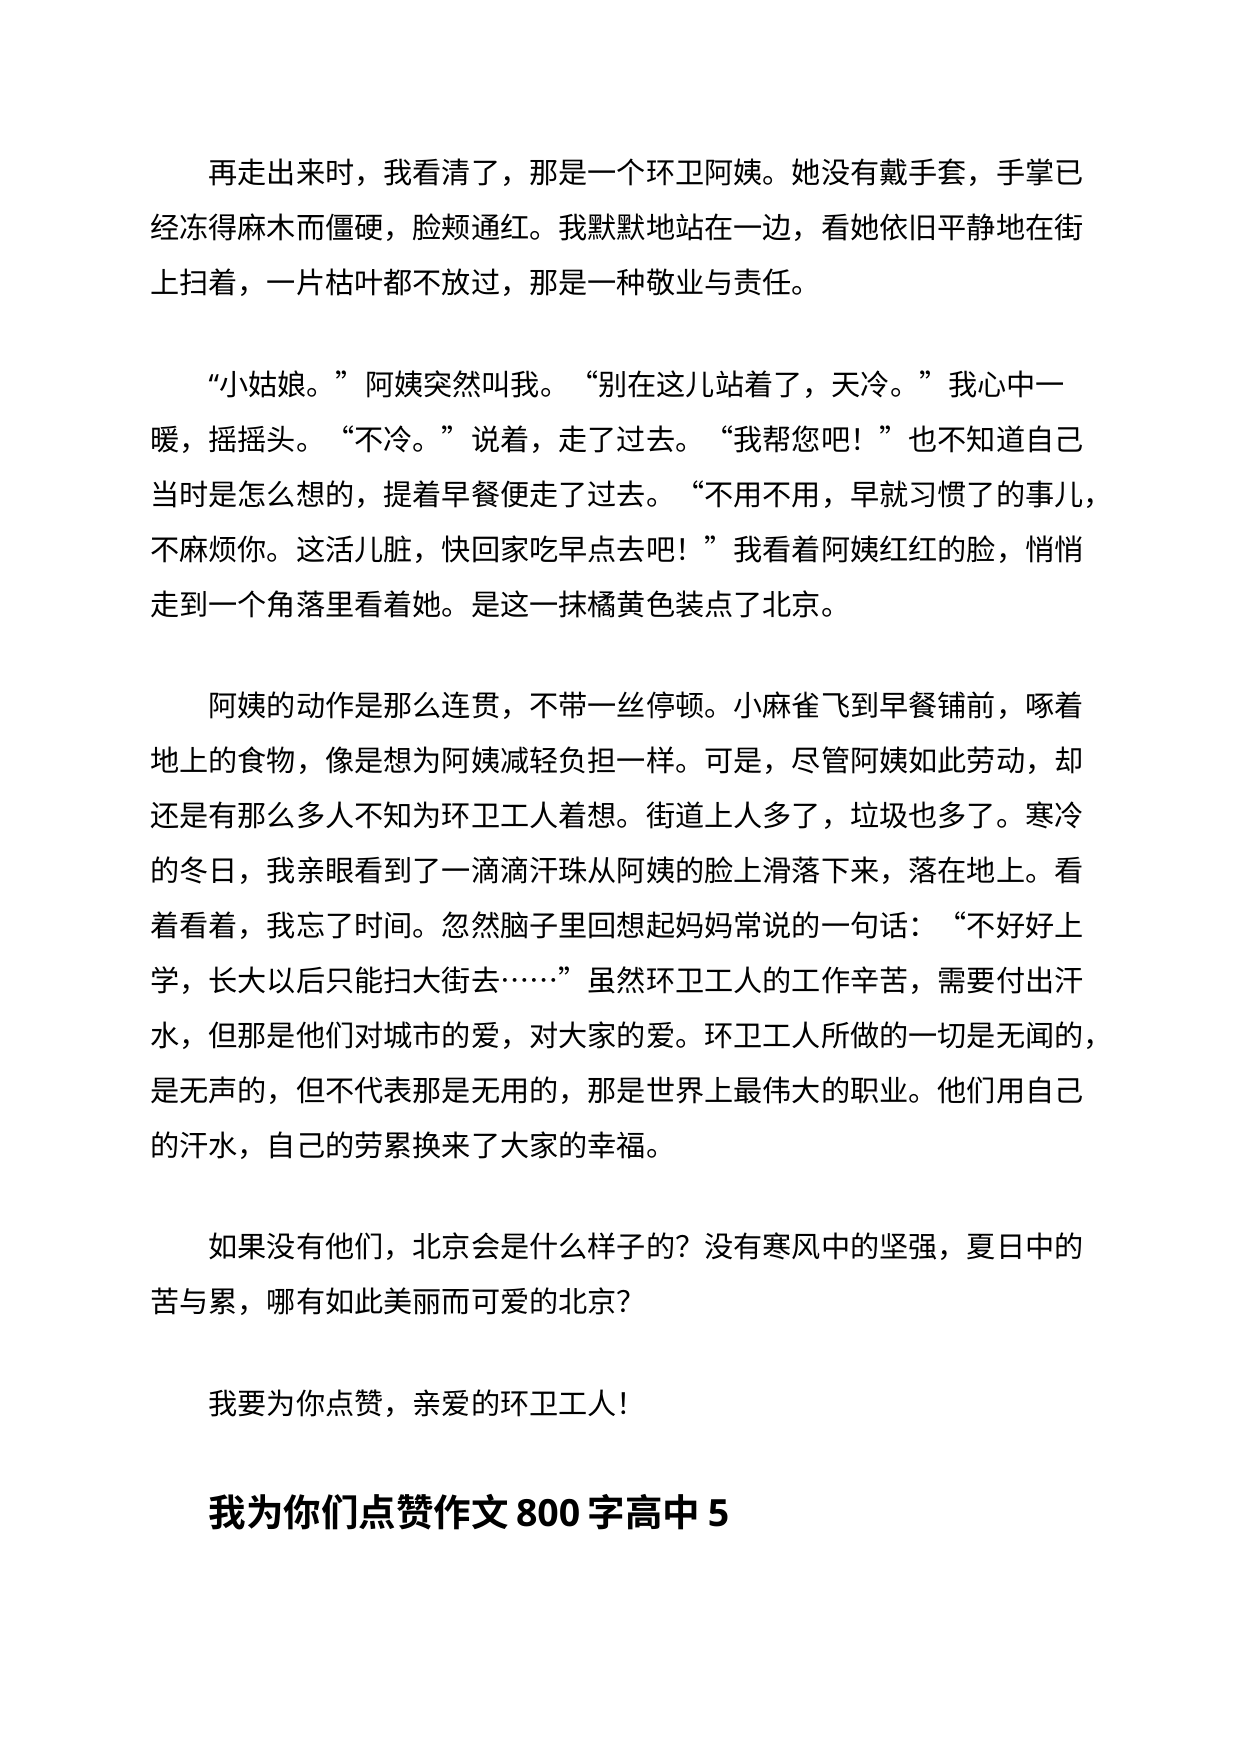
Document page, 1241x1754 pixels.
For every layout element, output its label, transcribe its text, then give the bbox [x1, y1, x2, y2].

text 我要为你点赞，亲爱的环卫工人！ [150, 1381, 1090, 1423]
text 我为你们点赞作文800字高中5 [150, 1482, 1090, 1537]
text “小姑娘。”阿姨突然叫我。“别在这儿站着了，天冷。”我心中一暖，摇摇头。“不冷。”说着，走了过去。“我帮您吧！”也不知道自己当时是怎么想的，提着早餐便走了过去。“不用不用，早就习惯了的事儿，不麻烦你。这活儿脏，快回家吃早点去吧！”我看着阿姨红红的脸，悄悄走到一个角落里看着她。是这一抹橘黄色装点了北京。 [150, 362, 1090, 623]
text 如果没有他们，北京会是什么样子的？没有寒风中的坚强，夏日中的苦与累，哪有如此美丽而可爱的北京？ [150, 1224, 1090, 1321]
text 再走出来时，我看清了，那是一个环卫阿姨。她没有戴手套，手掌已经冻得麻木而僵硬，脸颊通红。我默默地站在一边，看她依旧平静地在街上扫着，一片枯叶都不放过，那是一种敬业与责任。 [150, 150, 1090, 302]
text 阿姨的动作是那么连贯，不带一丝停顿。小麻雀飞到早餐铺前，啄着地上的食物，像是想为阿姨减轻负担一样。可是，尽管阿姨如此劳动，却还是有那么多人不知为环卫工人着想。街道上人多了，垃圾也多了。寒冷的冬日，我亲眼看到了一滴滴汗珠从阿姨的脸上滑落下来，落在地上。看着看着，我忘了时间。忽然脑子里回想起妈妈常说的一句话：“不好好上学，长大以后只能扫大街去……”虽然环卫工人的工作辛苦，需要付出汗水，但那是他们对城市的爱，对大家的爱。环卫工人所做的一切是无闻的，是无声的，但不代表那是无用的，那是世界上最伟大的职业。他们用自己的汗水，自己的劳累换来了大家的幸福。 [150, 683, 1090, 1164]
